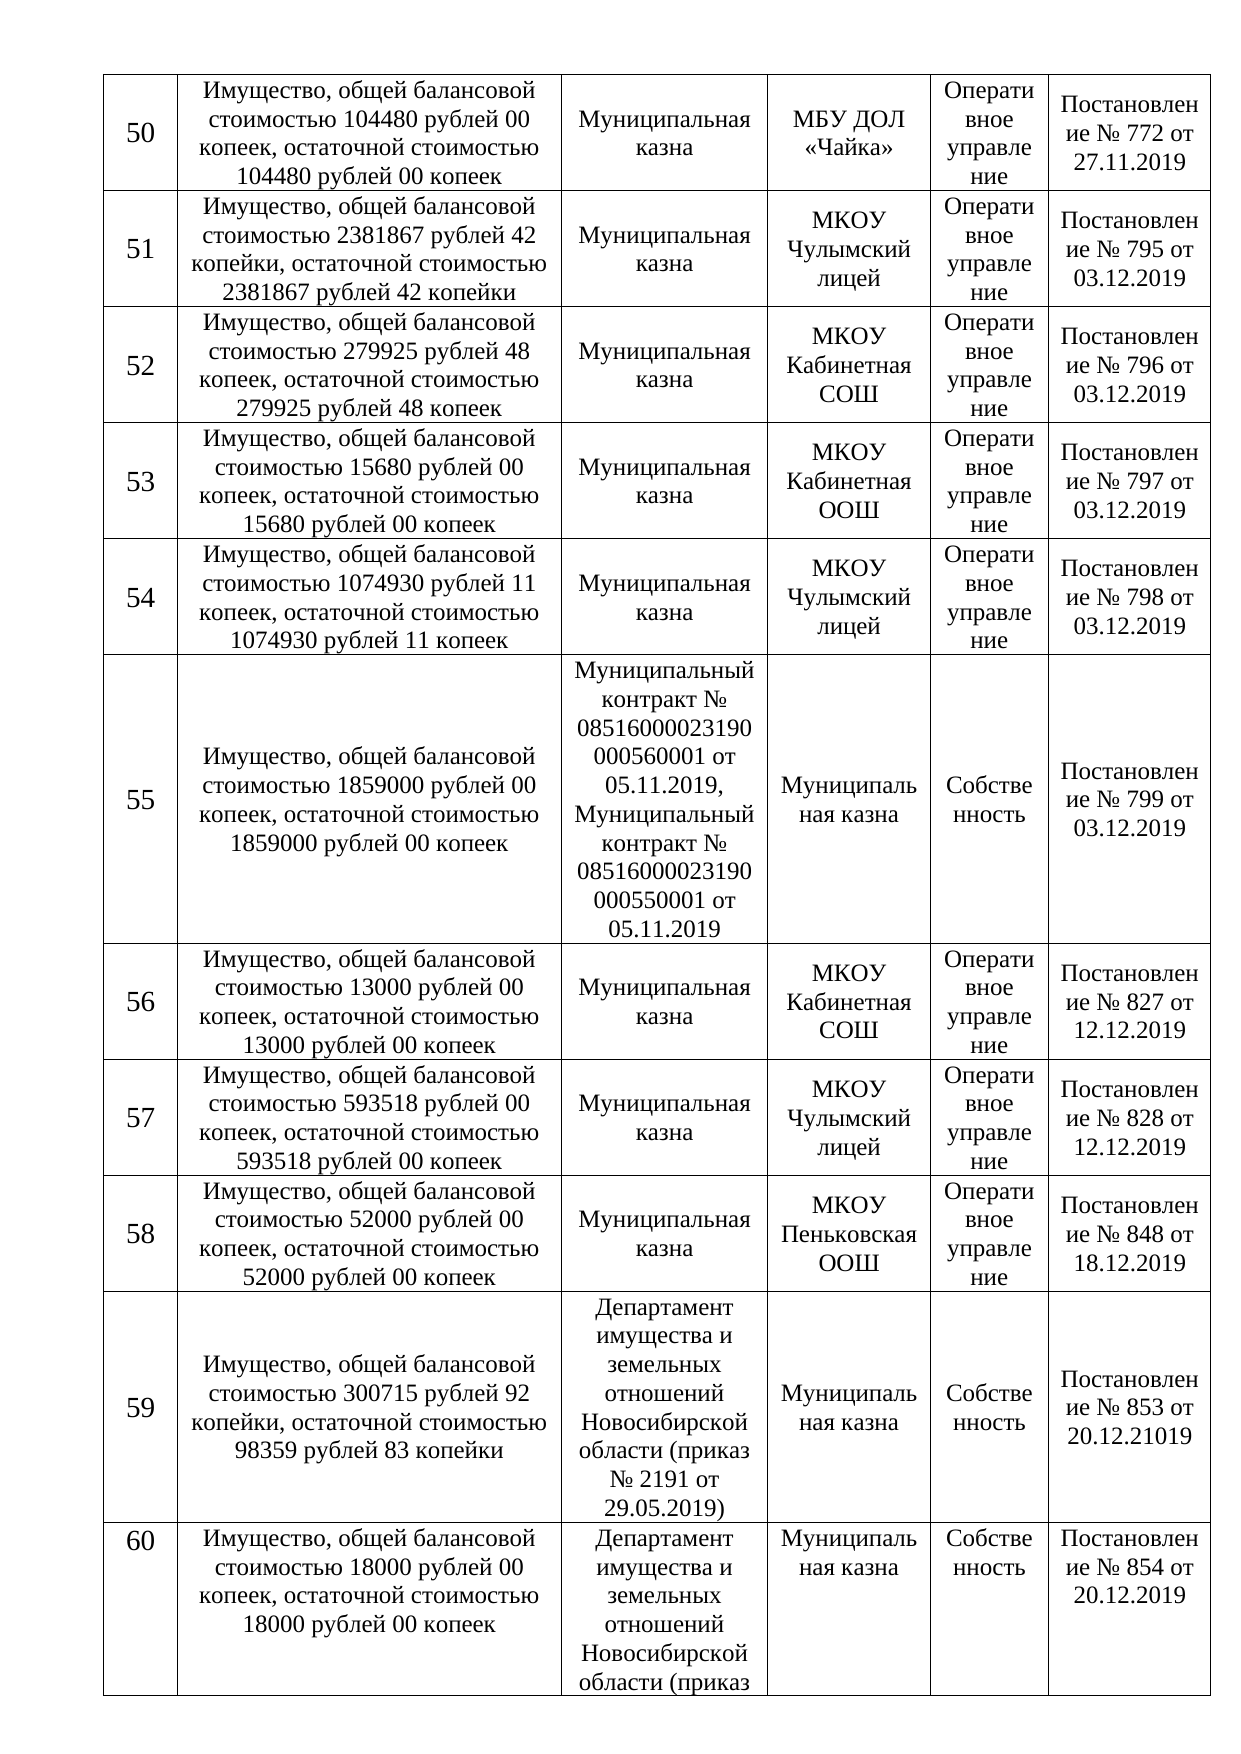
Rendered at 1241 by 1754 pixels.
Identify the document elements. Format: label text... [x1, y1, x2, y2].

table_cell Оперативное управление [931, 1176, 1048, 1291]
table_cell Оперативное управление [931, 423, 1048, 538]
table_cell 57 [104, 1060, 177, 1175]
table_cell Постановление № 798 от 03.12.2019 [1049, 539, 1210, 654]
table_cell МКОУ Чулымский лицей [768, 539, 930, 654]
table_cell Имущество, общей балансовой стоимостью 593518 рублей 00 копеек, остаточной стоимостью 593518 рублей 00 копеек [178, 1060, 561, 1175]
table_cell Муниципальная казна [562, 944, 767, 1059]
table_cell МКОУ Кабинетная ООШ [768, 423, 930, 538]
table_cell 51 [104, 191, 177, 306]
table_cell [562, 1523, 767, 1695]
table_cell МКОУ Чулымский лицей [768, 1060, 930, 1175]
table_cell Постановление № 772 от 27.11.2019 [1049, 75, 1210, 190]
table_cell Постановление № 795 от 03.12.2019 [1049, 191, 1210, 306]
table_cell Муниципальная казна [562, 423, 767, 538]
table_cell Муниципальная казна [562, 191, 767, 306]
table_cell Постановление № 853 от 20.12.21019 [1049, 1292, 1210, 1522]
table_cell Департамент имущества и земельных отношений Новосибирской области (приказ № 2191 от 29.05.2019) [562, 1292, 767, 1522]
table_cell Муниципальная казна [562, 75, 767, 190]
table_cell Муниципальная казна [768, 1292, 930, 1522]
table_cell Оперативное управление [931, 307, 1048, 422]
table_cell Муниципальная казна [562, 539, 767, 654]
table_cell Имущество, общей балансовой стоимостью 104480 рублей 00 копеек, остаточной стоимостью 104480 рублей 00 копеек [178, 75, 561, 190]
table_cell 58 [104, 1176, 177, 1291]
table_cell Имущество, общей балансовой стоимостью 13000 рублей 00 копеек, остаточной стоимостью 13000 рублей 00 копеек [178, 944, 561, 1059]
table_cell Муниципальная казна [768, 1523, 930, 1695]
table_cell 55 [104, 655, 177, 943]
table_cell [931, 75, 1048, 190]
table_cell МБУ ДОЛ «Чайка» [768, 75, 930, 190]
table_cell Муниципальная казна [768, 655, 930, 943]
table_cell Муниципальный контракт № 08516000023190000560001 от 05.11.2019, Муниципальный контракт № 08516000023190000550001 от 05.11.2019 [562, 655, 767, 943]
table_cell МКОУ Кабинетная СОШ [768, 307, 930, 422]
table_cell МКОУ Чулымский лицей [768, 191, 930, 306]
table_cell Постановление № 827 от 12.12.2019 [1049, 944, 1210, 1059]
table_cell Имущество, общей балансовой стоимостью 1859000 рублей 00 копеек, остаточной стоимостью 1859000 рублей 00 копеек [178, 655, 561, 943]
table_cell 53 [104, 423, 177, 538]
table_cell 52 [104, 307, 177, 422]
table_cell Оперативное управление [931, 191, 1048, 306]
table_cell Имущество, общей балансовой стоимостью 52000 рублей 00 копеек, остаточной стоимостью 52000 рублей 00 копеек [178, 1176, 561, 1291]
table_cell Имущество, общей балансовой стоимостью 1074930 рублей 11 копеек, остаточной стоимостью 1074930 рублей 11 копеек [178, 539, 561, 654]
table_cell Оперативное управление [931, 539, 1048, 654]
table_cell Оперативное управление [931, 1060, 1048, 1175]
table_cell Муниципальная казна [562, 1060, 767, 1175]
table_cell Постановление № 797 от 03.12.2019 [1049, 423, 1210, 538]
table_cell МКОУ Кабинетная СОШ [768, 944, 930, 1059]
table_cell МКОУ Пеньковская ООШ [768, 1176, 930, 1291]
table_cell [1049, 1523, 1210, 1695]
table_cell Постановление № 799 от 03.12.2019 [1049, 655, 1210, 943]
table_cell 50 [104, 75, 177, 190]
table_cell Собственность [931, 655, 1048, 943]
table_cell 56 [104, 944, 177, 1059]
table_cell Постановление № 848 от 18.12.2019 [1049, 1176, 1210, 1291]
table_cell Имущество, общей балансовой стоимостью 279925 рублей 48 копеек, остаточной стоимостью 279925 рублей 48 копеек [178, 307, 561, 422]
table_cell Оперативное управление [931, 944, 1048, 1059]
table_cell Имущество, общей балансовой стоимостью 15680 рублей 00 копеек, остаточной стоимостью 15680 рублей 00 копеек [178, 423, 561, 538]
table_cell Постановление № 828 от 12.12.2019 [1049, 1060, 1210, 1175]
table_cell Муниципальная казна [562, 307, 767, 422]
table_cell Постановление № 796 от 03.12.2019 [1049, 307, 1210, 422]
table_cell 60 [104, 1523, 177, 1695]
table_cell Собственность [931, 1523, 1048, 1695]
table_cell Имущество, общей балансовой стоимостью 2381867 рублей 42 копейки, остаточной стоимостью 2381867 рублей 42 копейки [178, 191, 561, 306]
table_cell Собственность [931, 1292, 1048, 1522]
table_cell Муниципальная казна [562, 1176, 767, 1291]
table_cell Имущество, общей балансовой стоимостью 300715 рублей 92 копейки, остаточной стоимостью 98359 рублей 83 копейки [178, 1292, 561, 1522]
table_cell 54 [104, 539, 177, 654]
table_cell 59 [104, 1292, 177, 1522]
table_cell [178, 1523, 561, 1695]
